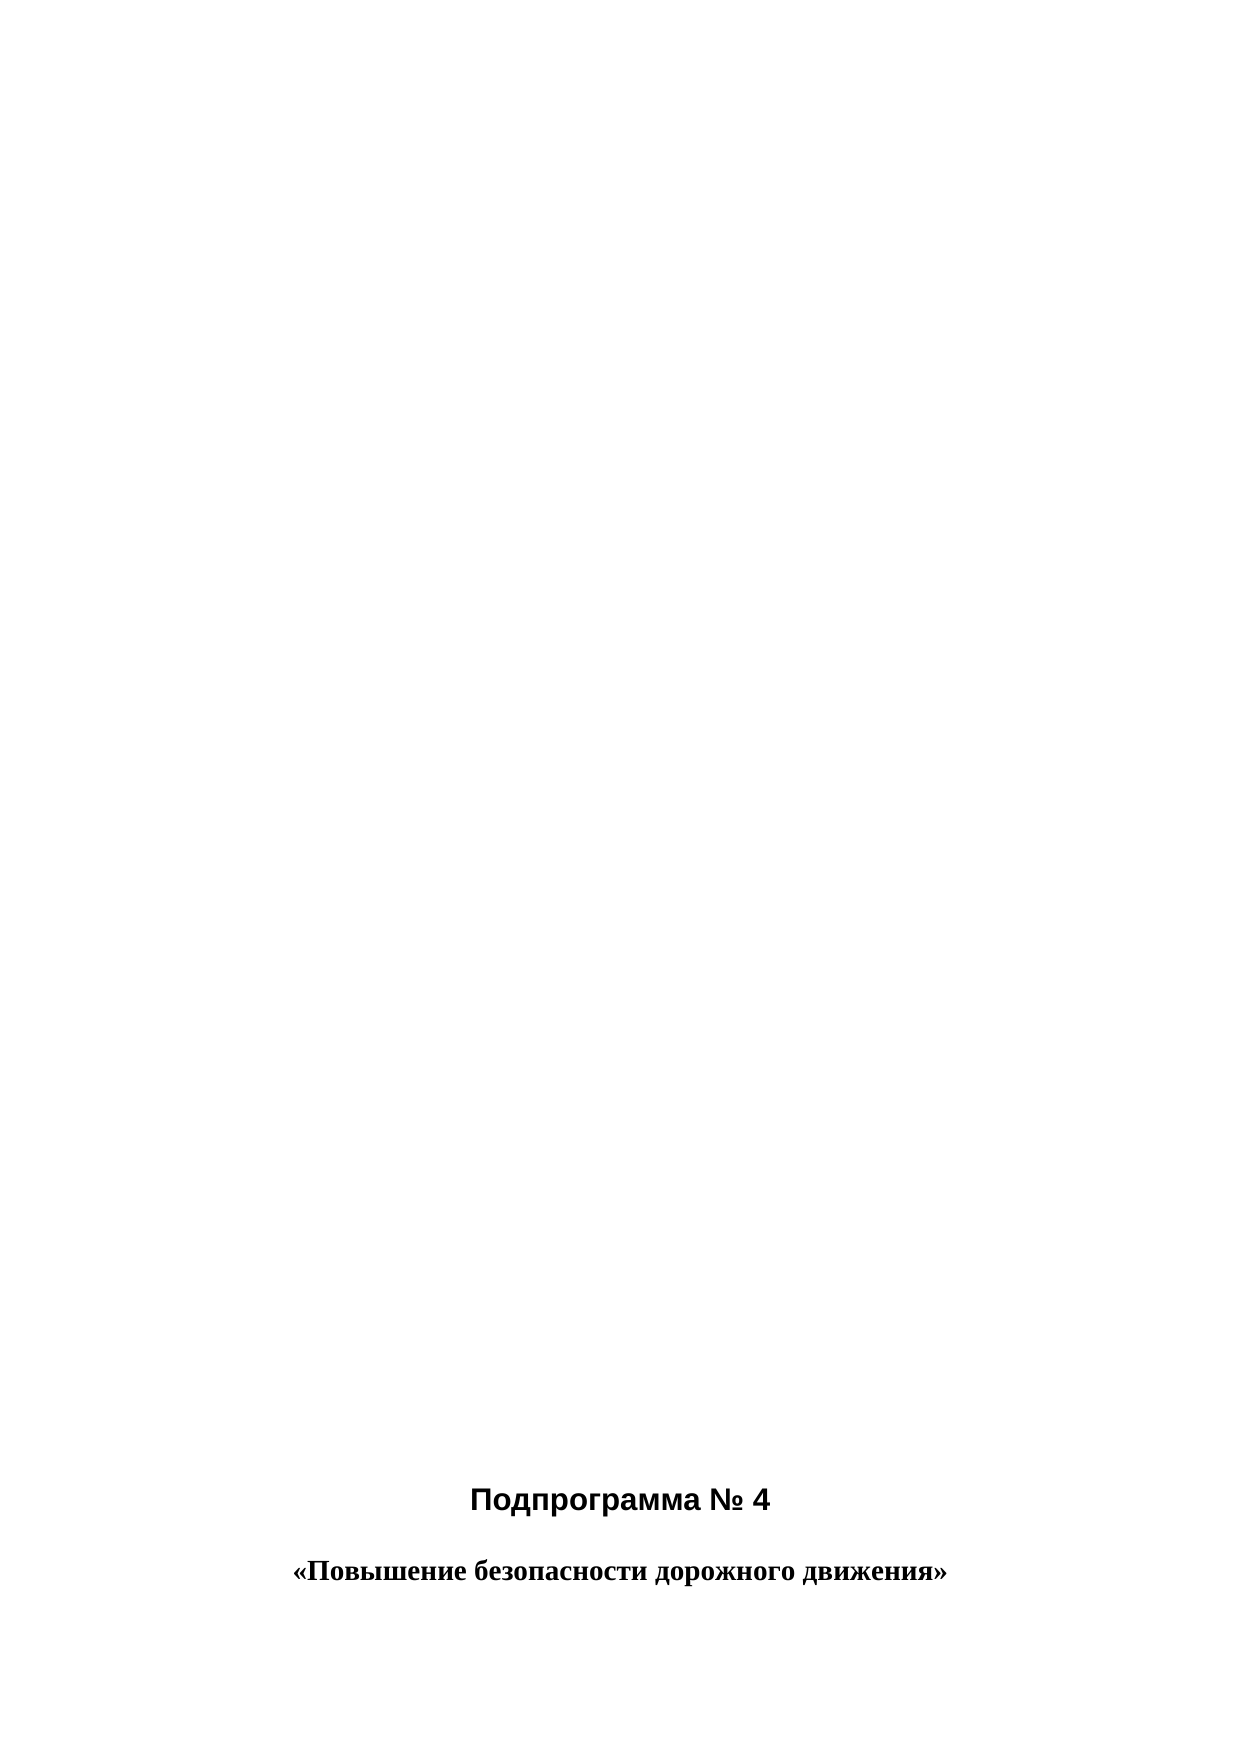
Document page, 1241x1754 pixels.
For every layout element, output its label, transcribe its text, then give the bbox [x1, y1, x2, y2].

text Подпрограмма № 4 [75, 1481, 1165, 1517]
text «Повышение безопасности дорожного движения» [75, 1553, 1165, 1587]
